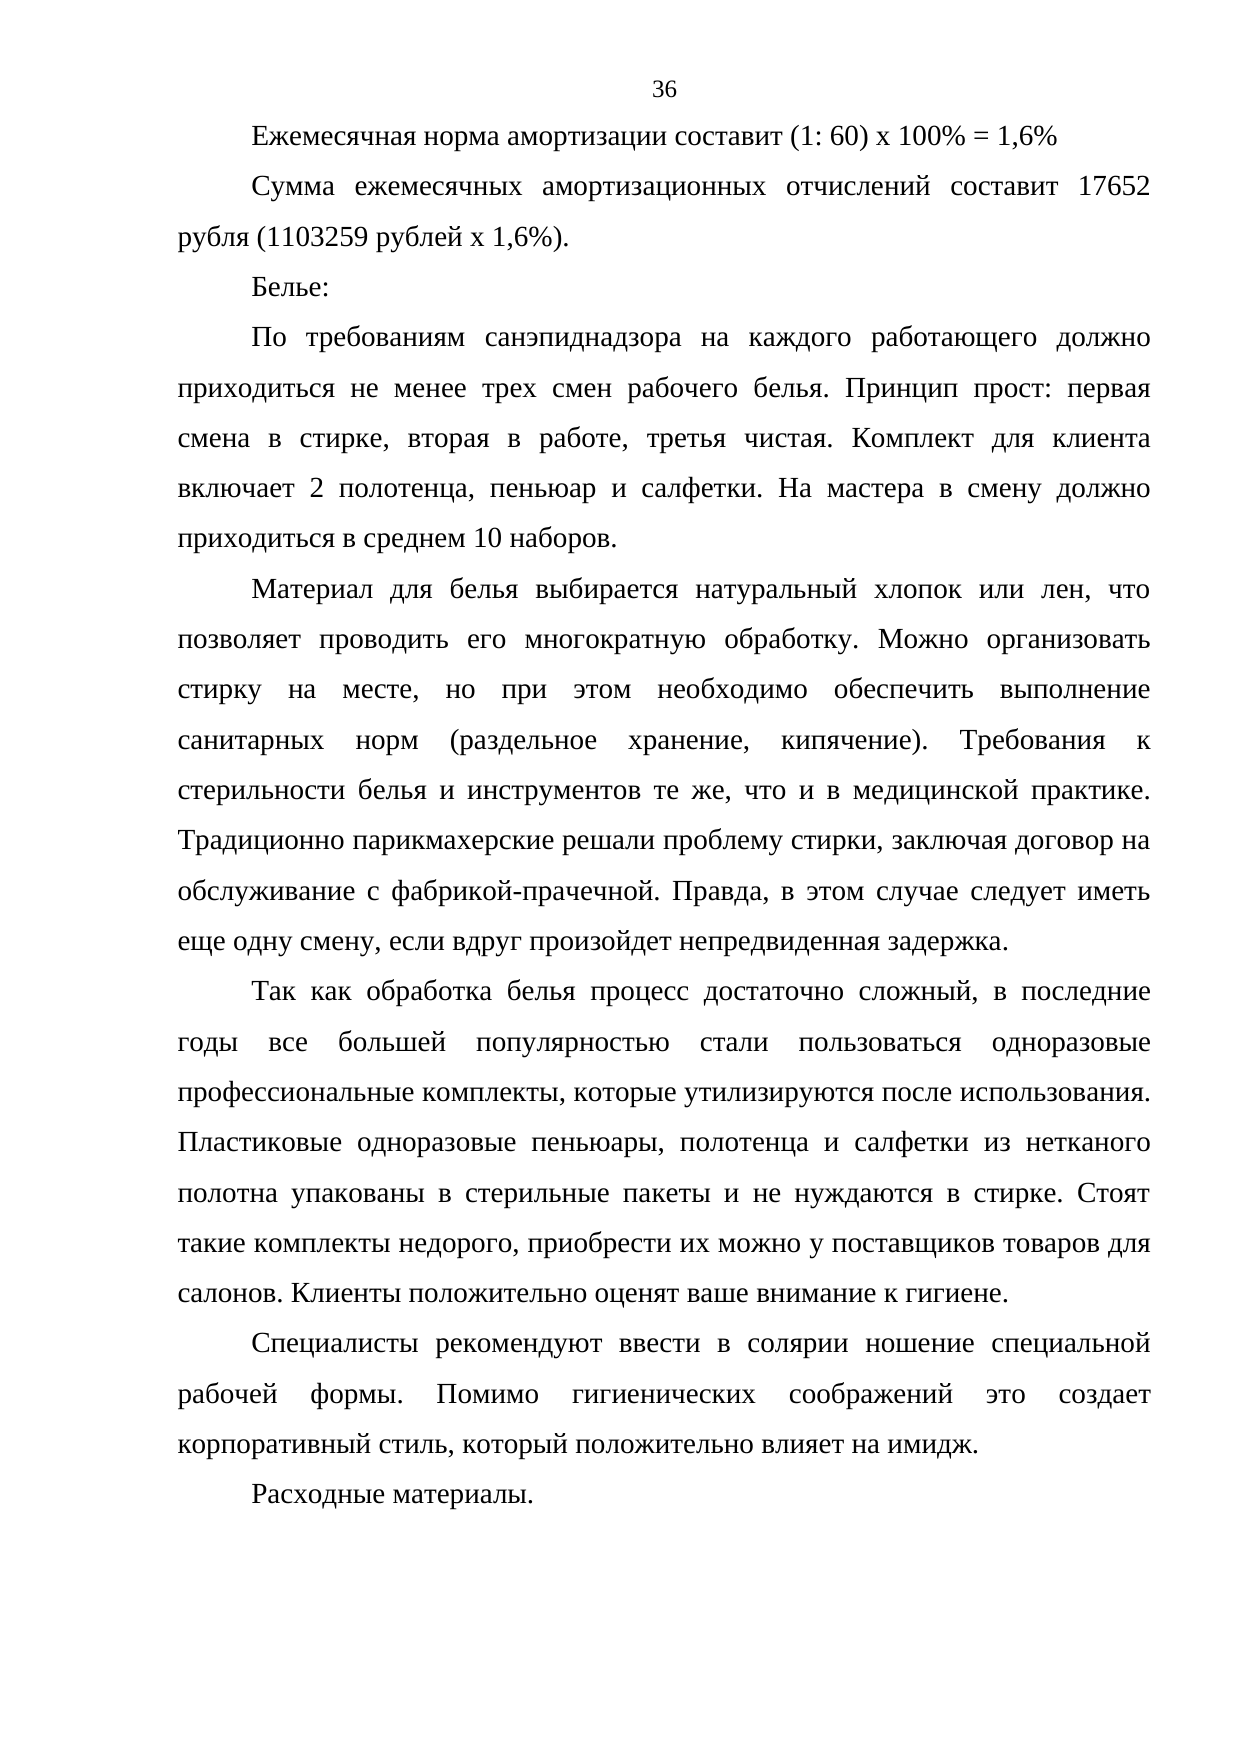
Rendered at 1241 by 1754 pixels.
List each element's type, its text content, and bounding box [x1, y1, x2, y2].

text Материал для белья выбирается натуральный хлопок или лен, что позволяет проводить его многократную обработку. Можно организовать стирку на месте, но при этом необходимо обеспечить выполнение санитарных норм (раздельное хранение, кипячение). Требования к стерильности белья и инструментов те же, что и в медицинской практике. Традиционно парикмахерские решали проблему стирки, заключая договор на обслуживание с фабрикой-прачечной. Правда, в этом случае следует иметь еще одну смену, если вдруг произойдет непредвиденная задержка. [177, 571, 1152, 957]
text Белье: [177, 269, 1152, 303]
text Сумма ежемесячных амортизационных отчислений составит 17652 рубля (1103259 рублей х 1,6%). [177, 168, 1152, 252]
text По требованиям санэпиднадзора на каждого работающего должно приходиться не менее трех смен рабочего белья. Принцип прост: первая смена в стирке, вторая в работе, третья чистая. Комплект для клиента включает 2 полотенца, пеньюар и салфетки. На мастера в смену должно приходиться в среднем 10 наборов. [177, 319, 1152, 554]
text Так как обработка белья процесс достаточно сложный, в последние годы все большей популярностью стали пользоваться одноразовые профессиональные комплекты, которые утилизируются после использования. Пластиковые одноразовые пеньюары, полотенца и салфетки из нетканого полотна упакованы в стерильные пакеты и не нуждаются в стирке. Стоят такие комплекты недорого, приобрести их можно у поставщиков товаров для салонов. Клиенты положительно оценят ваше внимание к гигиене. [177, 973, 1152, 1309]
text Расходные материалы. [177, 1477, 1152, 1510]
text Специалисты рекомендуют ввести в солярии ношение специальной рабочей формы. Помимо гигиенических соображений это создает корпоративный стиль, который положительно влияет на имидж. [177, 1326, 1152, 1460]
text Ежемесячная норма амортизации составит (1: 60) х 100% = 1,6% [177, 118, 1152, 152]
